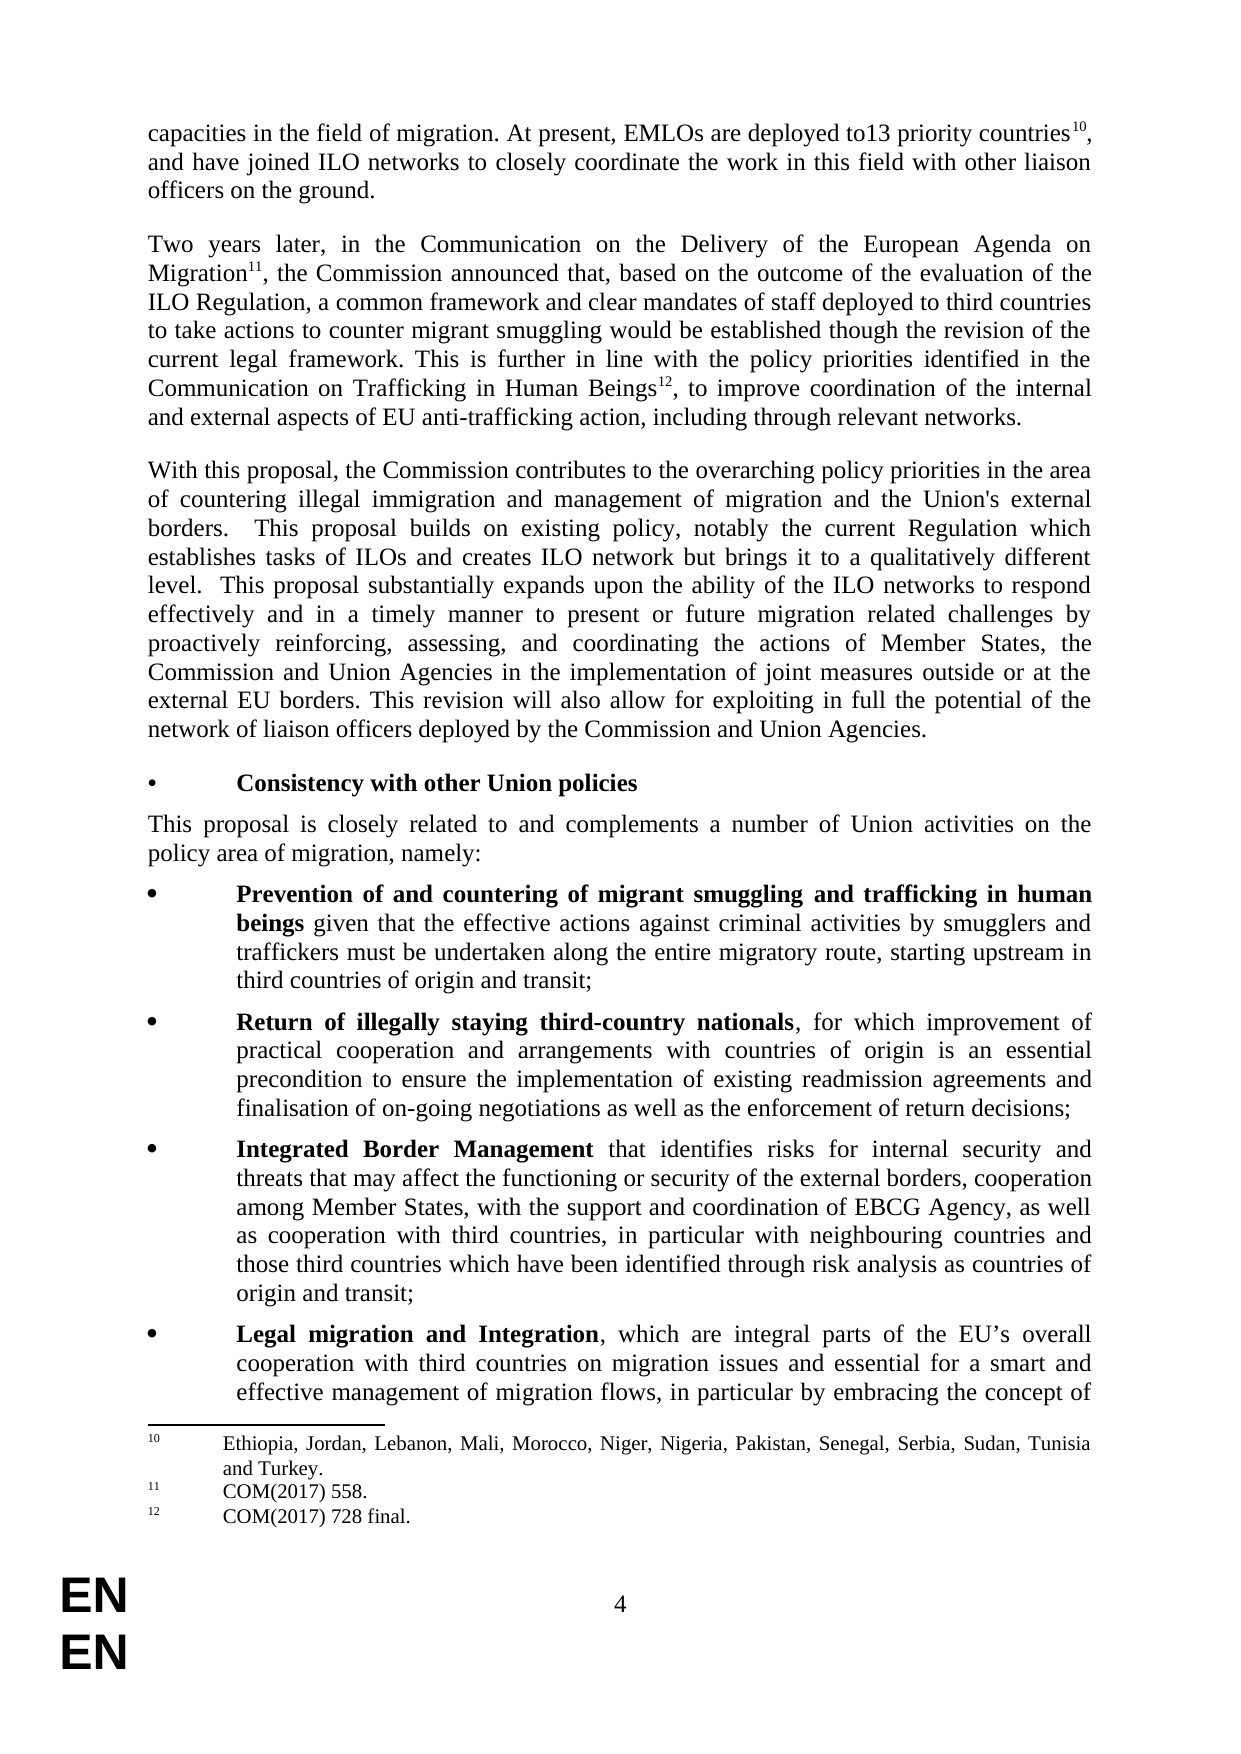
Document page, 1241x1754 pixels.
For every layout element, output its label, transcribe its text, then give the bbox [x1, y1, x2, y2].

list Prevention of and countering of migrant smuggling and trafficking in human beings given that the effective actions against criminal activities by smugglers and traffickers must be undertaken along the entire migratory route, starting upstream in third countries of origin and transit; [148, 879, 1092, 994]
text Integrated Border Management that identifies risks for internal security and threats that may affect the functioning or security of the external borders, cooperation among Member States, with the support and coordination of EBCG Agency, as well as cooperation with third countries, in particular with neighbouring countries and those third countries which have been identified through risk analysis as countries of origin and transit; [148, 1134, 1092, 1307]
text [148, 118, 1092, 204]
subtitle • Consistency with other Union policies [148, 768, 1092, 797]
text With this proposal, the Commission contributes to the overarching policy priorities in the area of countering illegal immigration and management of migration and the Union's external borders. This proposal builds on existing policy, notably the current Regulation which establishes tasks of ILOs and creates ILO network but brings it to a qualitatively different level. This proposal substantially expands upon the ability of the ILO networks to respond effectively and in a timely manner to present or future migration related challenges by proactively reinforcing, assessing, and coordinating the actions of Member States, the Commission and Union Agencies in the implementation of joint measures outside or at the external EU borders. This revision will also allow for exploiting in full the potential of the network of liaison officers deployed by the Commission and Union Agencies. [148, 456, 1092, 743]
text Two years later, in the Communication on the Delivery of the European Agenda on Migration, the Commission announced that, based on the outcome of the evaluation of the ILO Regulation, a common framework and clear mandates of staff deployed to third countries to take actions to counter migrant smuggling would be established though the revision of the current legal framework. This is further in line with the policy priorities identified in the Communication on Trafficking in Human Beings, to improve coordination of the internal and external aspects of EU anti-trafficking action, including through relevant networks. [148, 229, 1092, 431]
text This proposal is closely related to and complements a number of Union activities on the policy area of migration, namely: [148, 809, 1092, 867]
text Return of illegally staying third-country nationals, for which improvement of practical cooperation and arrangements with countries of origin is an essential precondition to ensure the implementation of existing readmission agreements and finalisation of on-going negotiations as well as the enforcement of return decisions; [148, 1007, 1092, 1122]
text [148, 1319, 1092, 1406]
